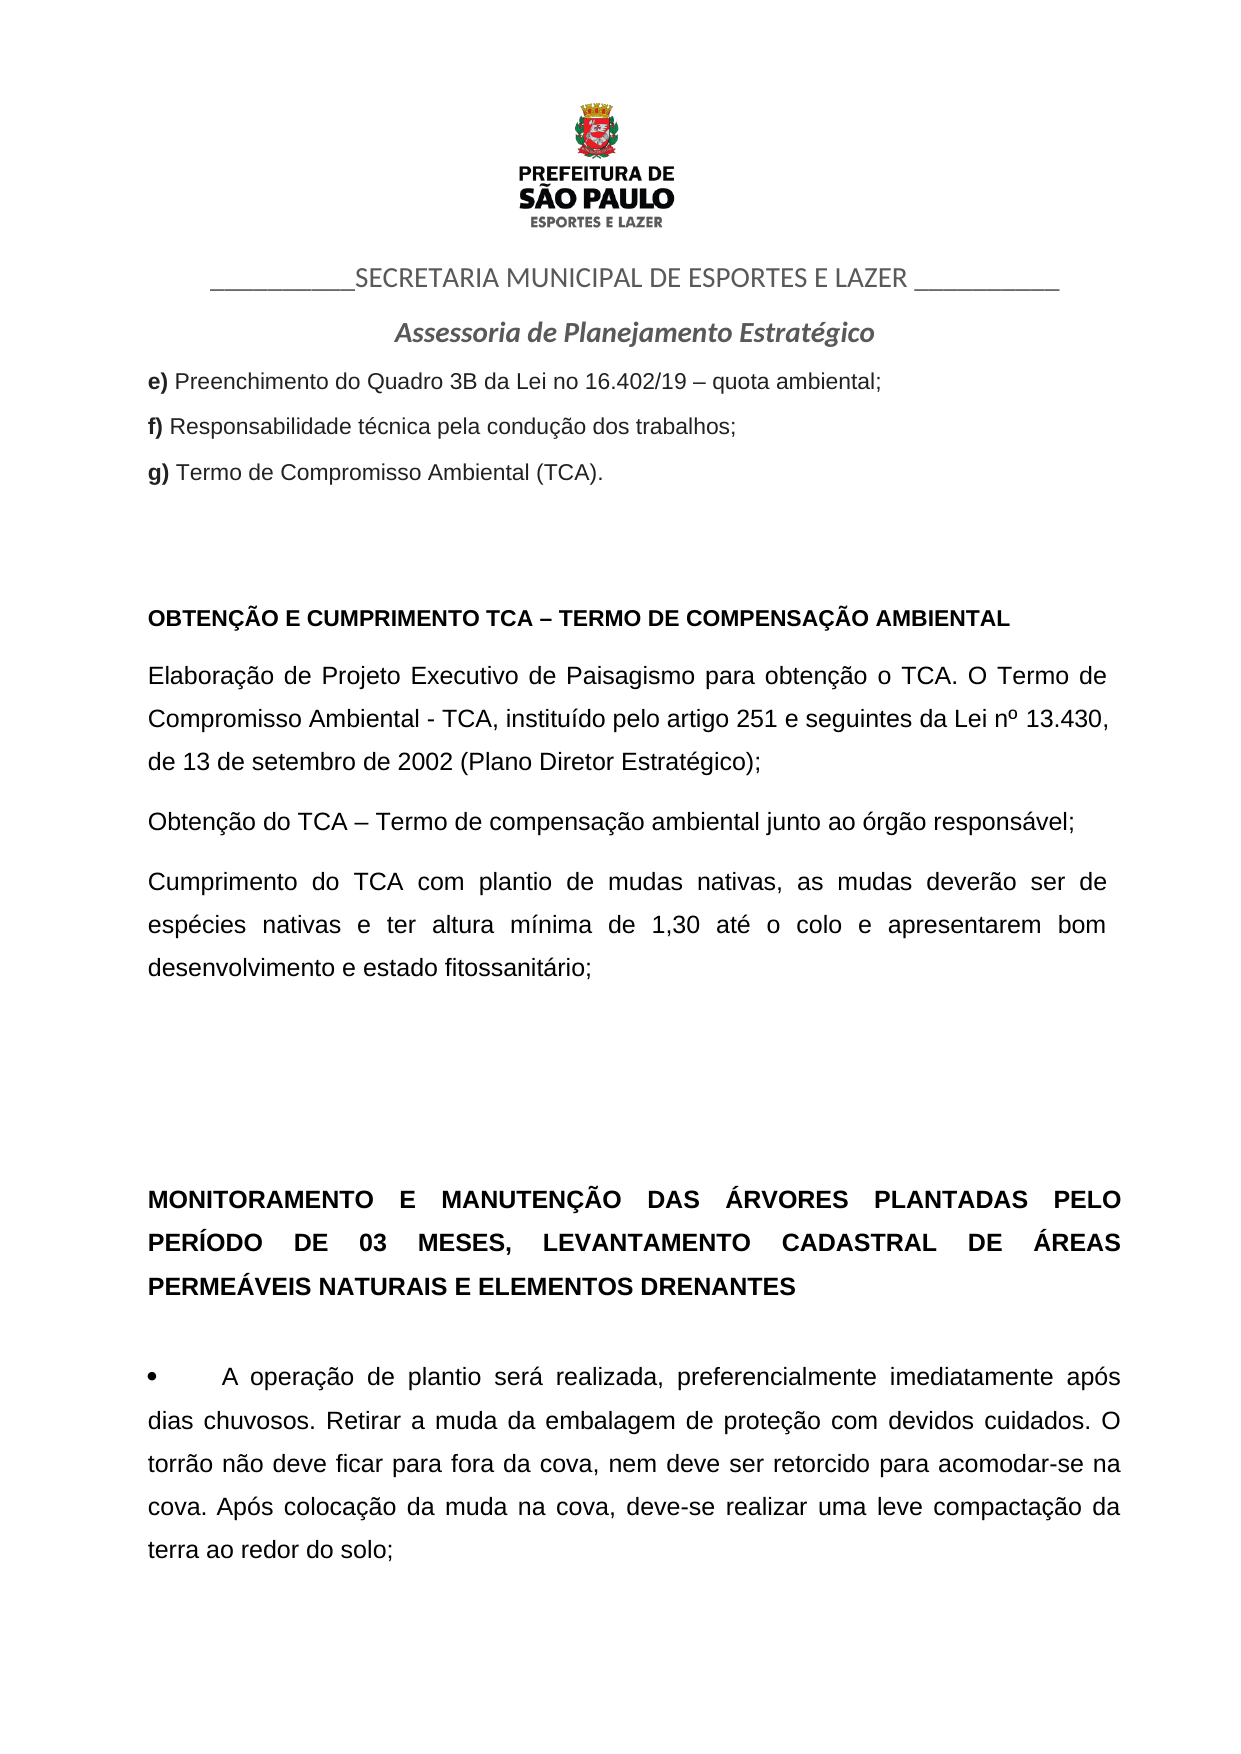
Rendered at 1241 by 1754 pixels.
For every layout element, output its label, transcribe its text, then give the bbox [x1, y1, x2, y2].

text g) Termo de Compromisso Ambiental (TCA). [148, 458, 1122, 485]
text e) Preenchimento do Quadro 3B da Lei no 16.402/19 – quota ambiental; [148, 368, 1122, 394]
text Obtenção do TCA – Termo de compensação ambiental junto ao órgão responsável; [148, 807, 1109, 836]
list A operação de plantio será realizada, preferencialmente imediatamente após dias chuvosos. Retirar a muda da embalagem de proteção com devidos cuidados. O torrão não deve ficar para fora da cova, nem deve ser retorcido para acomodar-se na cova. Após colocação da muda na cova, deve-se realizar uma leve compactação da terra ao redor do solo; [148, 1362, 1122, 1564]
text Elaboração de Projeto Executivo de Paisagismo para obtenção o TCA. O Termo de Compromisso Ambiental - TCA, instituído pelo artigo 251 e seguintes da Lei nº 13.430, de 13 de setembro de 2002 (Plano Diretor Estratégico); [148, 661, 1109, 776]
text OBTENÇÃO E CUMPRIMENTO TCA – TERMO DE COMPENSAÇÃO AMBIENTAL [148, 605, 1122, 631]
text f) Responsabilidade técnica pela condução dos trabalhos; [148, 413, 1122, 440]
text MONITORAMENTO E MANUTENÇÃO DAS ÁRVORES PLANTADAS PELO PERÍODO DE 03 MESES, LEVANTAMENTO CADASTRAL DE ÁREAS PERMEÁVEIS NATURAIS E ELEMENTOS DRENANTES [148, 1185, 1122, 1300]
picture [484, 81, 709, 250]
text Cumprimento do TCA com plantio de mudas nativas, as mudas deverão ser de espécies nativas e ter altura mínima de 1,30 até o colo e apresentarem bom desenvolvimento e estado fitossanitário; [148, 867, 1109, 982]
